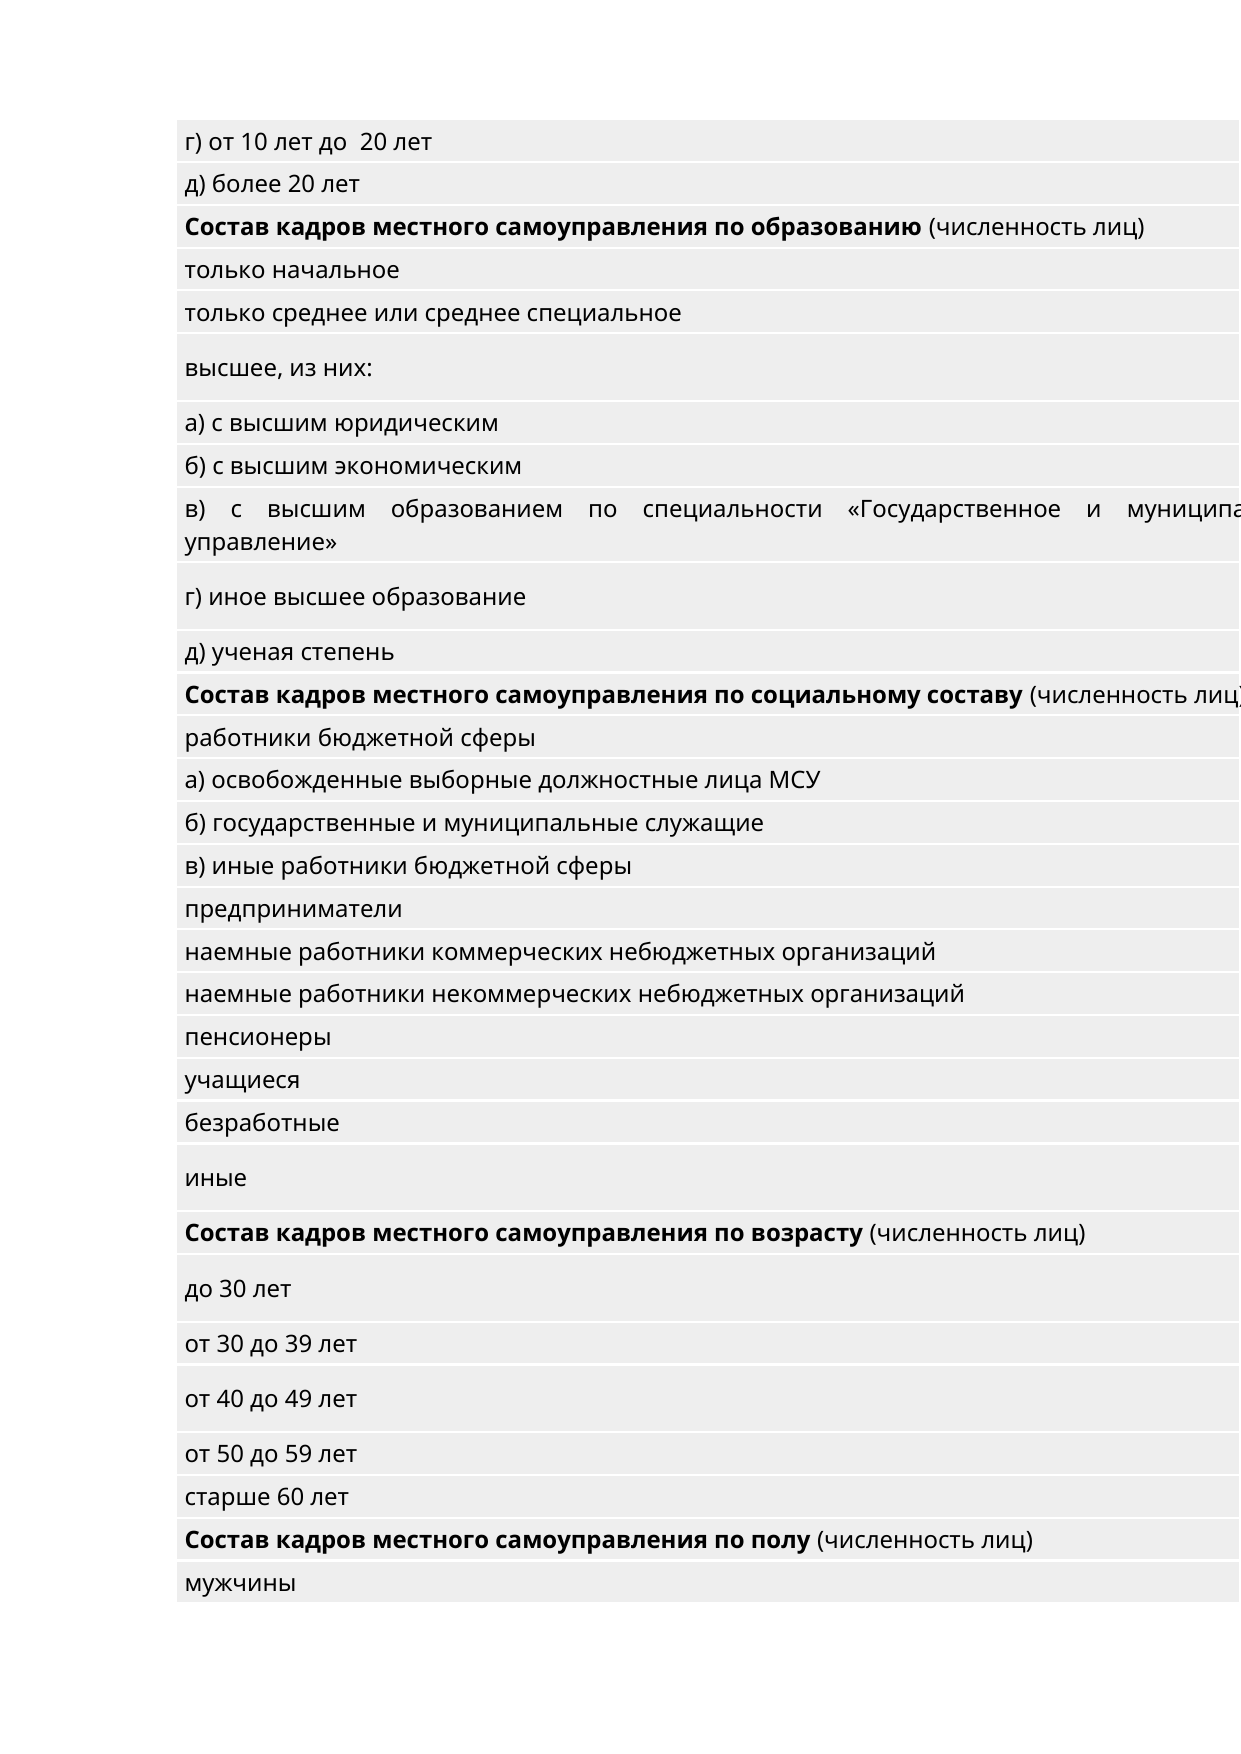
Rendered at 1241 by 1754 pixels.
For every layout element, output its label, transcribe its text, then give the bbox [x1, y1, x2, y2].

table_cell от 30 до 39 лет [177, 1323, 1239, 1363]
table_cell предприниматели [177, 888, 1239, 928]
table_cell от 40 до 49 лет [177, 1366, 1239, 1431]
table_cell от 50 до 59 лет [177, 1433, 1239, 1474]
table_cell Состав кадров местного самоуправления по полу (численность лиц) [177, 1519, 1239, 1559]
table_cell безработные [177, 1102, 1239, 1142]
table_cell работники бюджетной сферы [177, 716, 1239, 757]
table_cell Состав кадров местного самоуправления по социальному составу (численность лиц) [177, 674, 1239, 714]
table_cell учащиеся [177, 1059, 1239, 1099]
table_cell в) иные работники бюджетной сферы [177, 845, 1239, 886]
table_cell высшее, из них: [177, 334, 1239, 400]
table_cell пенсионеры [177, 1016, 1239, 1057]
table_cell д) более 20 лет [177, 163, 1239, 204]
table_cell г) от 10 лет до 20 лет [177, 120, 1239, 161]
table_cell д) ученая степень [177, 631, 1239, 671]
table_cell б) с высшим экономическим [177, 445, 1239, 486]
table_cell а) освобожденные выборные должностные лица МСУ [177, 759, 1239, 800]
table_cell наемные работники коммерческих небюджетных организаций [177, 930, 1239, 971]
table_cell только среднее или среднее специальное [177, 291, 1239, 332]
table_cell мужчины [177, 1562, 1239, 1602]
table_cell а) с высшим юридическим [177, 402, 1239, 443]
table_cell иные [177, 1145, 1239, 1210]
table_cell Состав кадров местного самоуправления по возрасту (численность лиц) [177, 1212, 1239, 1253]
table_cell только начальное [177, 249, 1239, 289]
table_cell г) иное высшее образование [177, 563, 1239, 629]
table_cell до 30 лет [177, 1255, 1239, 1321]
table_cell старше 60 лет [177, 1476, 1239, 1517]
table_cell наемные работники некоммерческих небюджетных организаций [177, 973, 1239, 1014]
table_cell в) с высшим образованием по специальности «Государственное и муниципальное управление» [177, 488, 1239, 561]
table_cell б) государственные и муниципальные служащие [177, 802, 1239, 843]
table_cell Состав кадров местного самоуправления по образованию (численность лиц) [177, 206, 1239, 247]
